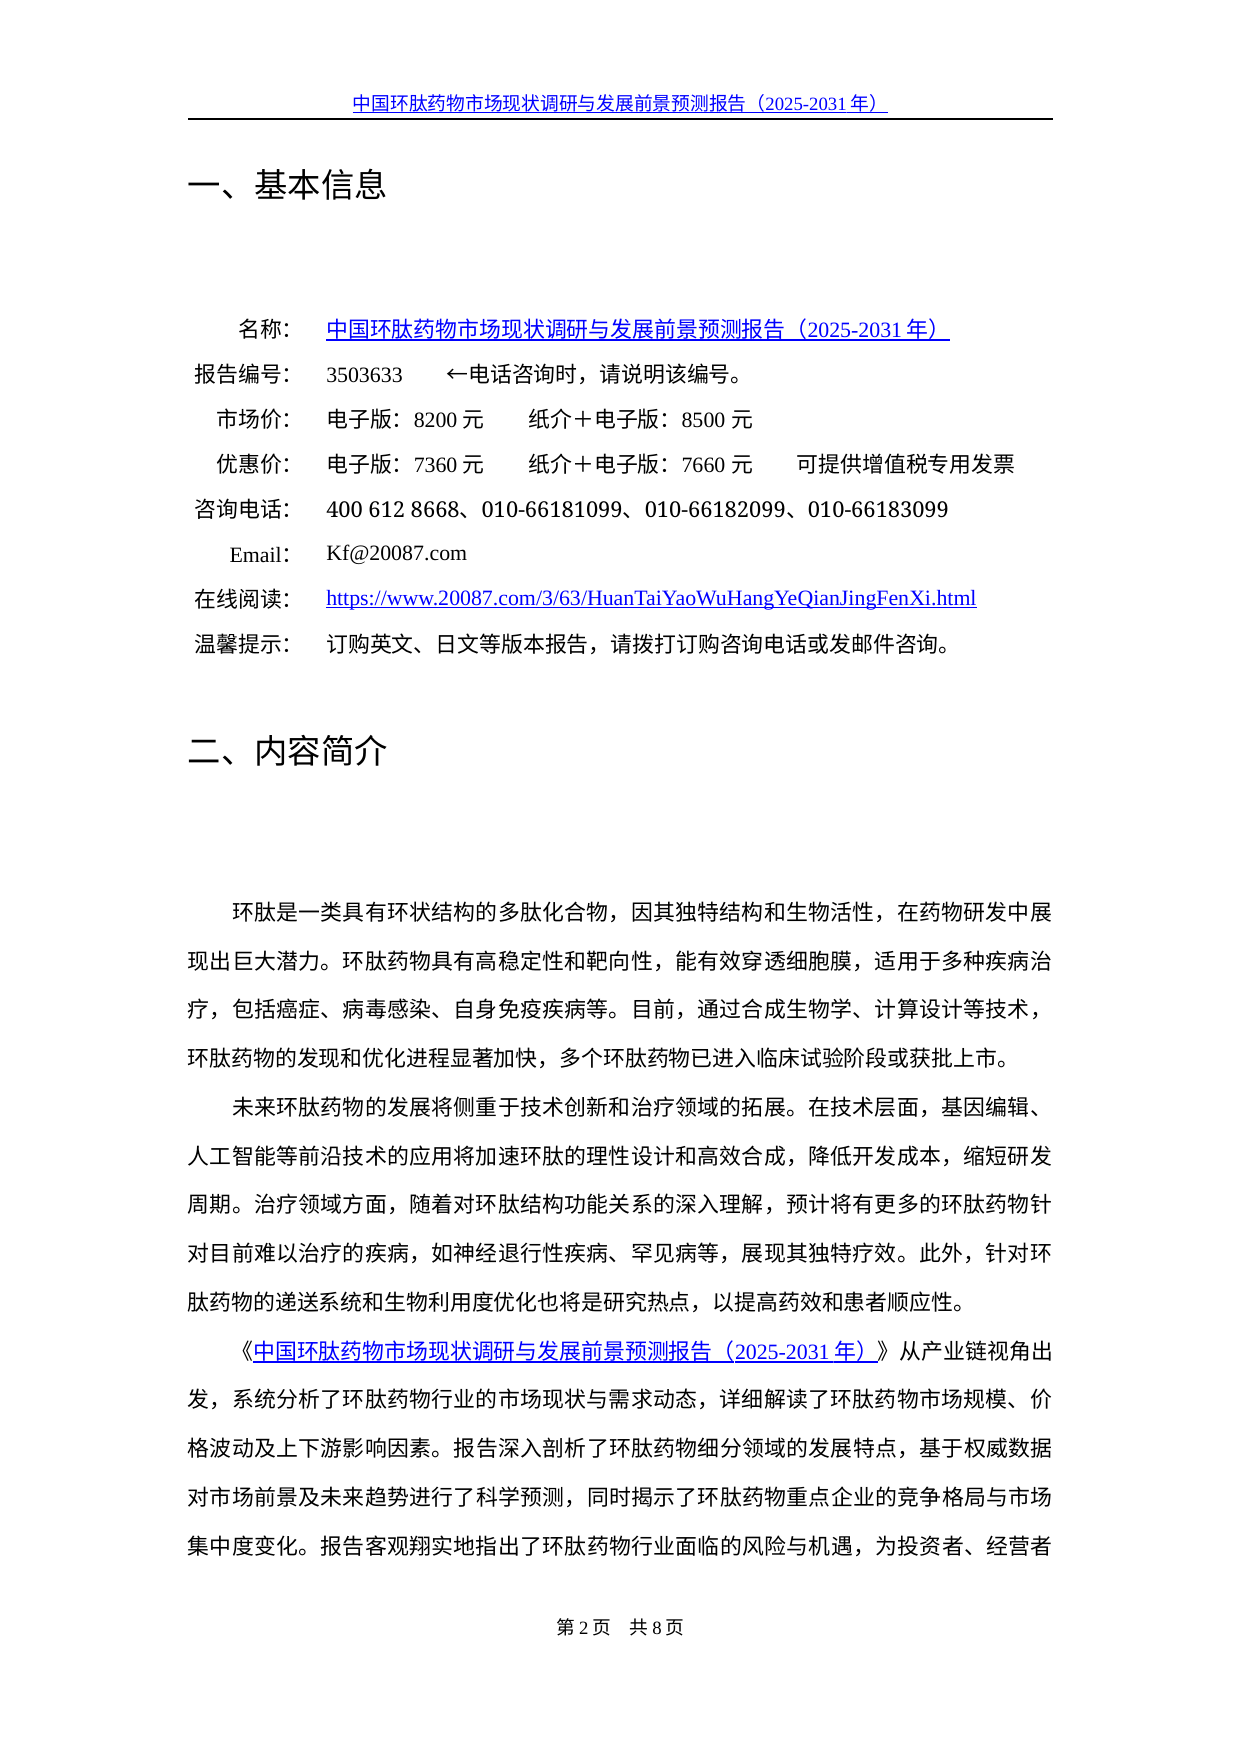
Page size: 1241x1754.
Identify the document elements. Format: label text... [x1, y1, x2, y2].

table_header 中国环肽药物市场现状调研与发展前景预测报告（2025-2031年） [315, 312, 1073, 357]
table_cell Kf@20087.com [315, 537, 1073, 582]
table_cell [315, 582, 1073, 627]
table_cell 市场价： [167, 402, 315, 447]
title 一、基本信息 [187, 150, 1053, 215]
table_cell Email： [167, 537, 315, 582]
table_cell 电子版：7360 元 纸介＋电子版：7660 元 可提供增值税专用发票 [315, 447, 1073, 492]
table_cell 400 612 8668、010-66181099、010-66182099、010-66183099 [315, 492, 1073, 537]
table_header 名称： [167, 312, 315, 357]
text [187, 894, 1053, 1561]
table_cell 报告编号： [167, 357, 315, 402]
table_cell 咨询电话： [167, 492, 315, 537]
table_cell 在线阅读： [167, 582, 315, 627]
title 二、内容简介 [187, 717, 1053, 782]
table_cell 电子版：8200 元 纸介＋电子版：8500 元 [315, 402, 1073, 447]
table_cell 3503633 ←电话咨询时，请说明该编号。 [315, 357, 1073, 402]
table_cell 优惠价： [167, 447, 315, 492]
table_cell 温馨提示： [167, 627, 315, 672]
table_cell 订购英文、日文等版本报告，请拨打订购咨询电话或发邮件咨询。 [315, 627, 1073, 672]
